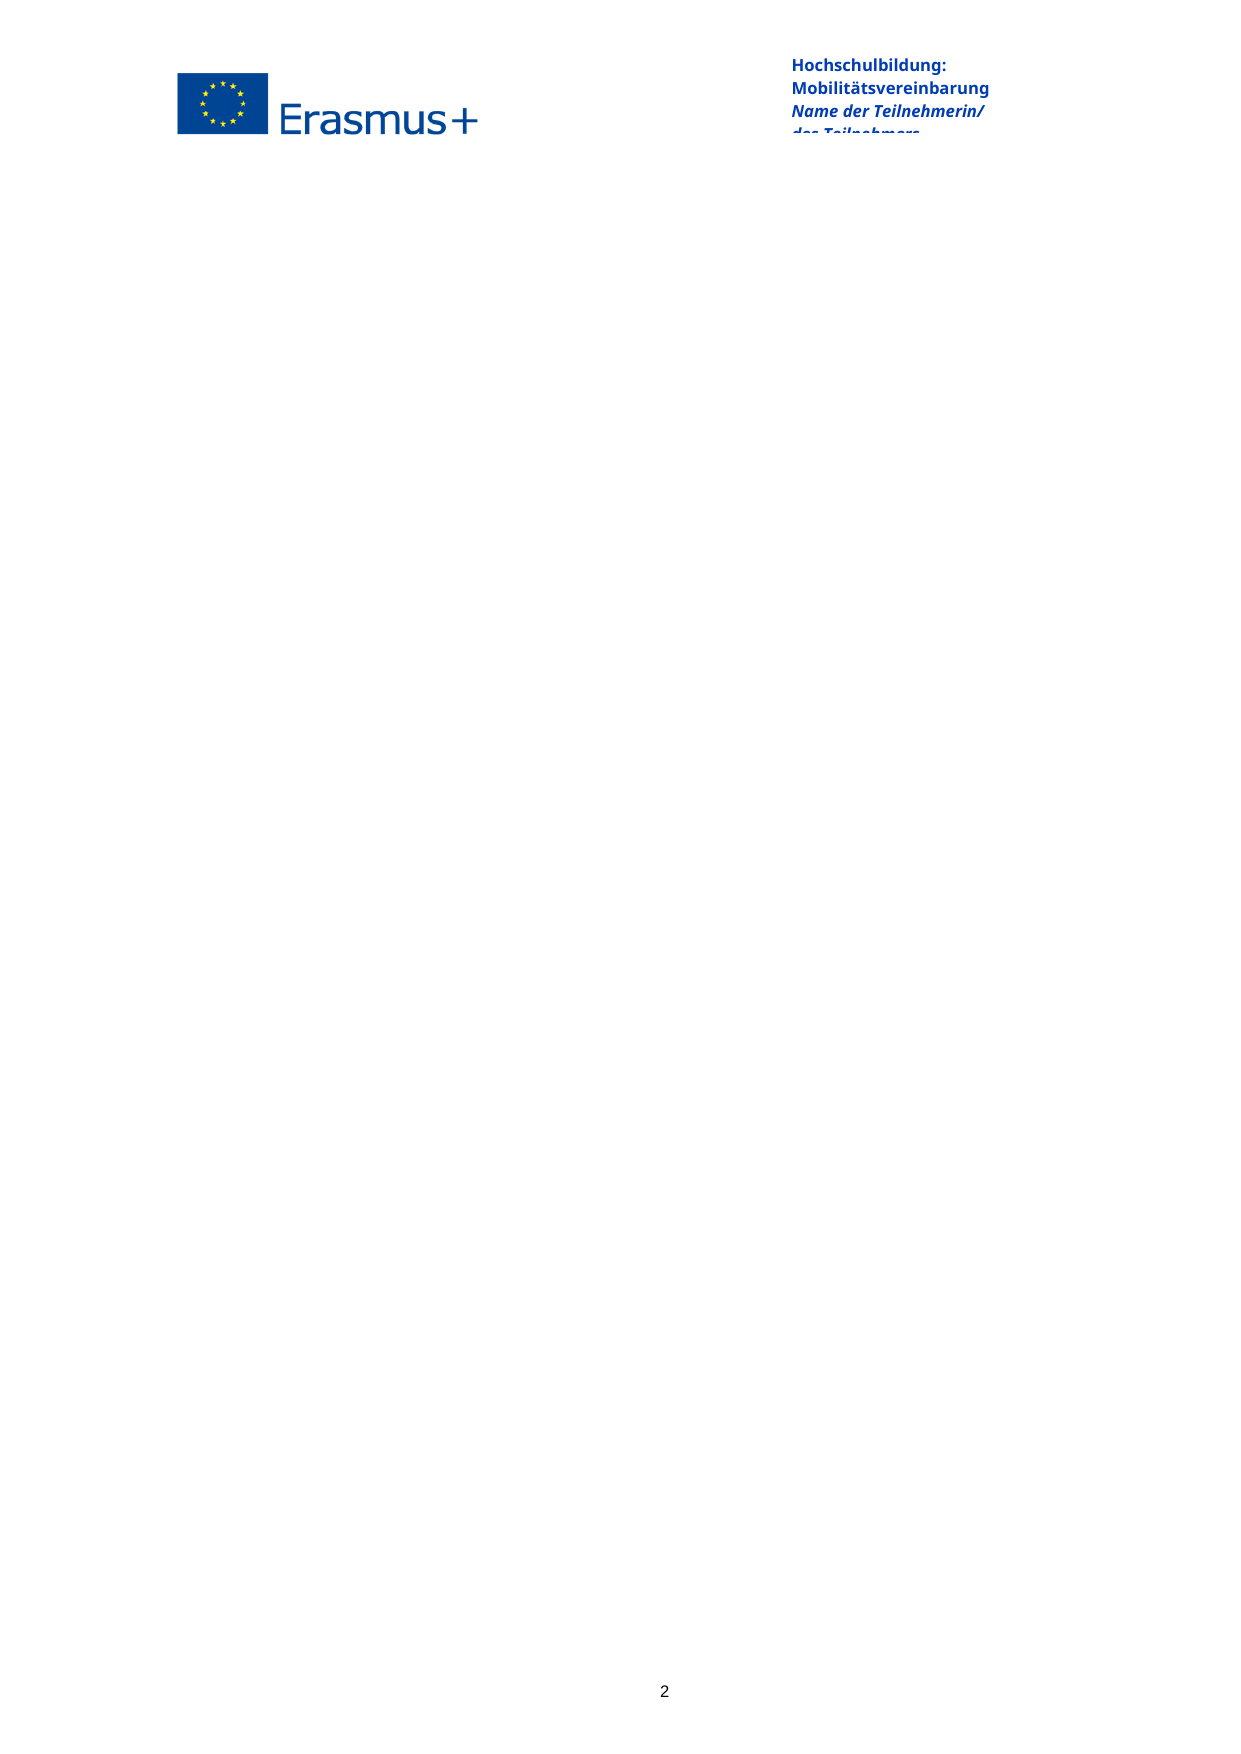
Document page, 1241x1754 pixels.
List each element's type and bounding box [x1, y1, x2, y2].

picture [177, 73, 478, 135]
